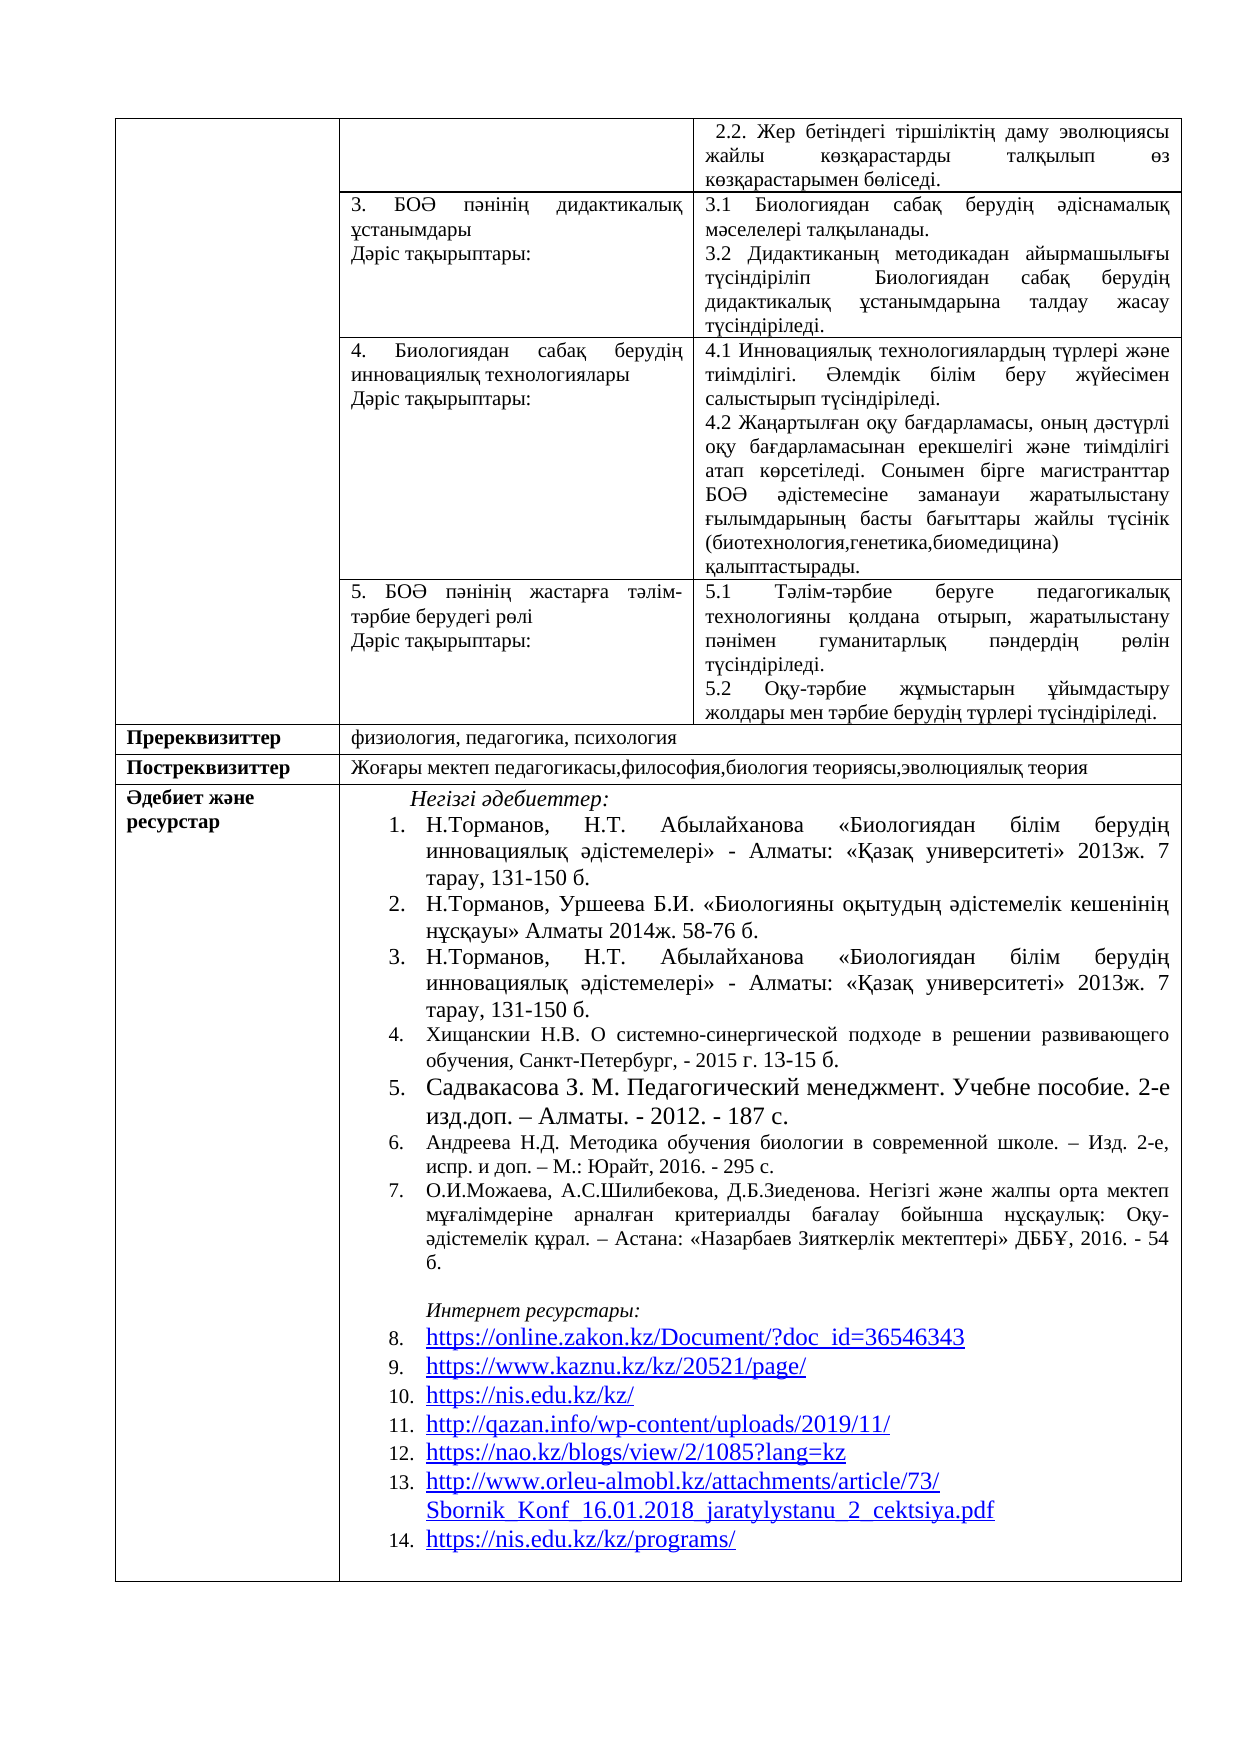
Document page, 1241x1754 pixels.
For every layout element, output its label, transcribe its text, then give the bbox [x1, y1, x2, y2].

table_cell 5. БОӘ пәнінің жастарға тәлім-тәрбие берудегі рөлі Дәріс тақырыптары: [340, 580, 693, 724]
table_cell Жоғары мектеп педагогикасы,философия,биология теориясы,эволюциялық теория [340, 755, 1181, 784]
table_cell физиология, педагогика, психология [340, 725, 1181, 754]
table_cell 4.1 Инновациялық технологиялардың түрлері және тиімділігі. Әлемдік білім беру жүйесімен салыстырып түсіндіріледі. 4.2 Жаңартылған оқу бағдарламасы, оның дәстүрлі оқу бағдарламасынан ерекшелігі және тиімділігі атап көрсетіледі. Сонымен бірге магистранттар БОӘ әдістемесіне заманауи жаратылыстану ғылымдарының басты бағыттары жайлы түсінік (биотехнология,генетика,биомедицина) қалыптастырады. [694, 338, 1181, 578]
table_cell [694, 119, 1181, 191]
table_cell Негізгі әдебиеттер: Н.Торманов, Н.Т. Абылайханова «Биологиядан білім берудің инновациялық әдістемелері» - Алматы: «Қазақ университеті» 2013ж. 7 тарау, 131-150 б. Н.Торманов, Уршеева Б.И. «Биологияны оқытудың әдістемелік кешенінің нұсқауы» Алматы 2014ж. 58-76 б. Н.Торманов, Н.Т. Абылайханова «Биологиядан білім берудің инновациялық әдістемелері» - Алматы: «Қазақ университеті» 2013ж. 7 тарау, 131-150 б. Хищанскии Н.В. О системно-синергической подходе в решении развивающего обучения, Санкт-Петербург, - 2015 г. 13-15 б. Садвакасова З. М. Педагогический менеджмент. Учебне пособие. 2-е изд.доп. – Алматы. - 2012. - 187 c. Андреева Н.Д. Методика обучения биологии в современной школе. – Изд. 2-е, испр. и доп. – М.: Юрайт, 2016. - 295 с. О.И.Можаева, А.С.Шилибекова, Д.Б.Зиеденова. Негізгі және жалпы орта мектеп мұғалімдеріне арналған критериалды бағалау бойынша нұсқаулық: Оқу-әдістемелік құрал. – Астана: «Назарбаев Зияткерлік мектептері» ДББҰ, 2016. - 54 б. Интернет ресурстары: https://online.zakon.kz/Document/?doc_id=36546343 https://www.kaznu.kz/kz/20521/page/ https://nis.edu.kz/kz/ http://qazan.info/wp-content/uploads/2019/11/ https://nao.kz/blogs/view/2/1085?lang=kz http://www.orleu-almobl.kz/attachments/article/73/Sbornik_Konf_16.01.2018_jaratylystanu_2_cektsiya.pdf https://nis.edu.kz/kz/programs/ [340, 785, 1181, 1581]
table_cell 3.1 Биологиядан сабақ берудің әдіснамалық мәселелері талқыланады. 3.2 Дидактиканың методикадан айырмашылығы түсіндіріліп Биологиядан сабақ берудің дидактикалық ұстанымдарына талдау жасау түсіндіріледі. [694, 193, 1181, 337]
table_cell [340, 119, 693, 191]
table_cell 4. Биологиядан сабақ берудің инновациялық технологиялары Дәріс тақырыптары: [340, 338, 693, 578]
table_cell 5.1 Тәлім-тәрбие беруге педагогикалық технологияны қолдана отырып, жаратылыстану пәнімен гуманитарлық пәндердің рөлін түсіндіріледі. 5.2 Оқу-тәрбие жұмыстарын ұйымдастыру жолдары мен тәрбие берудің түрлері түсіндіріледі. [694, 580, 1181, 724]
table_cell Постреквизиттер [116, 755, 339, 784]
table_cell Пререквизиттер [116, 725, 339, 754]
table_cell Әдебиет және ресурстар [116, 785, 339, 1581]
table_cell 3. БОӘ пәнінің дидактикалық ұстанымдары Дәріс тақырыптары: [340, 193, 693, 337]
